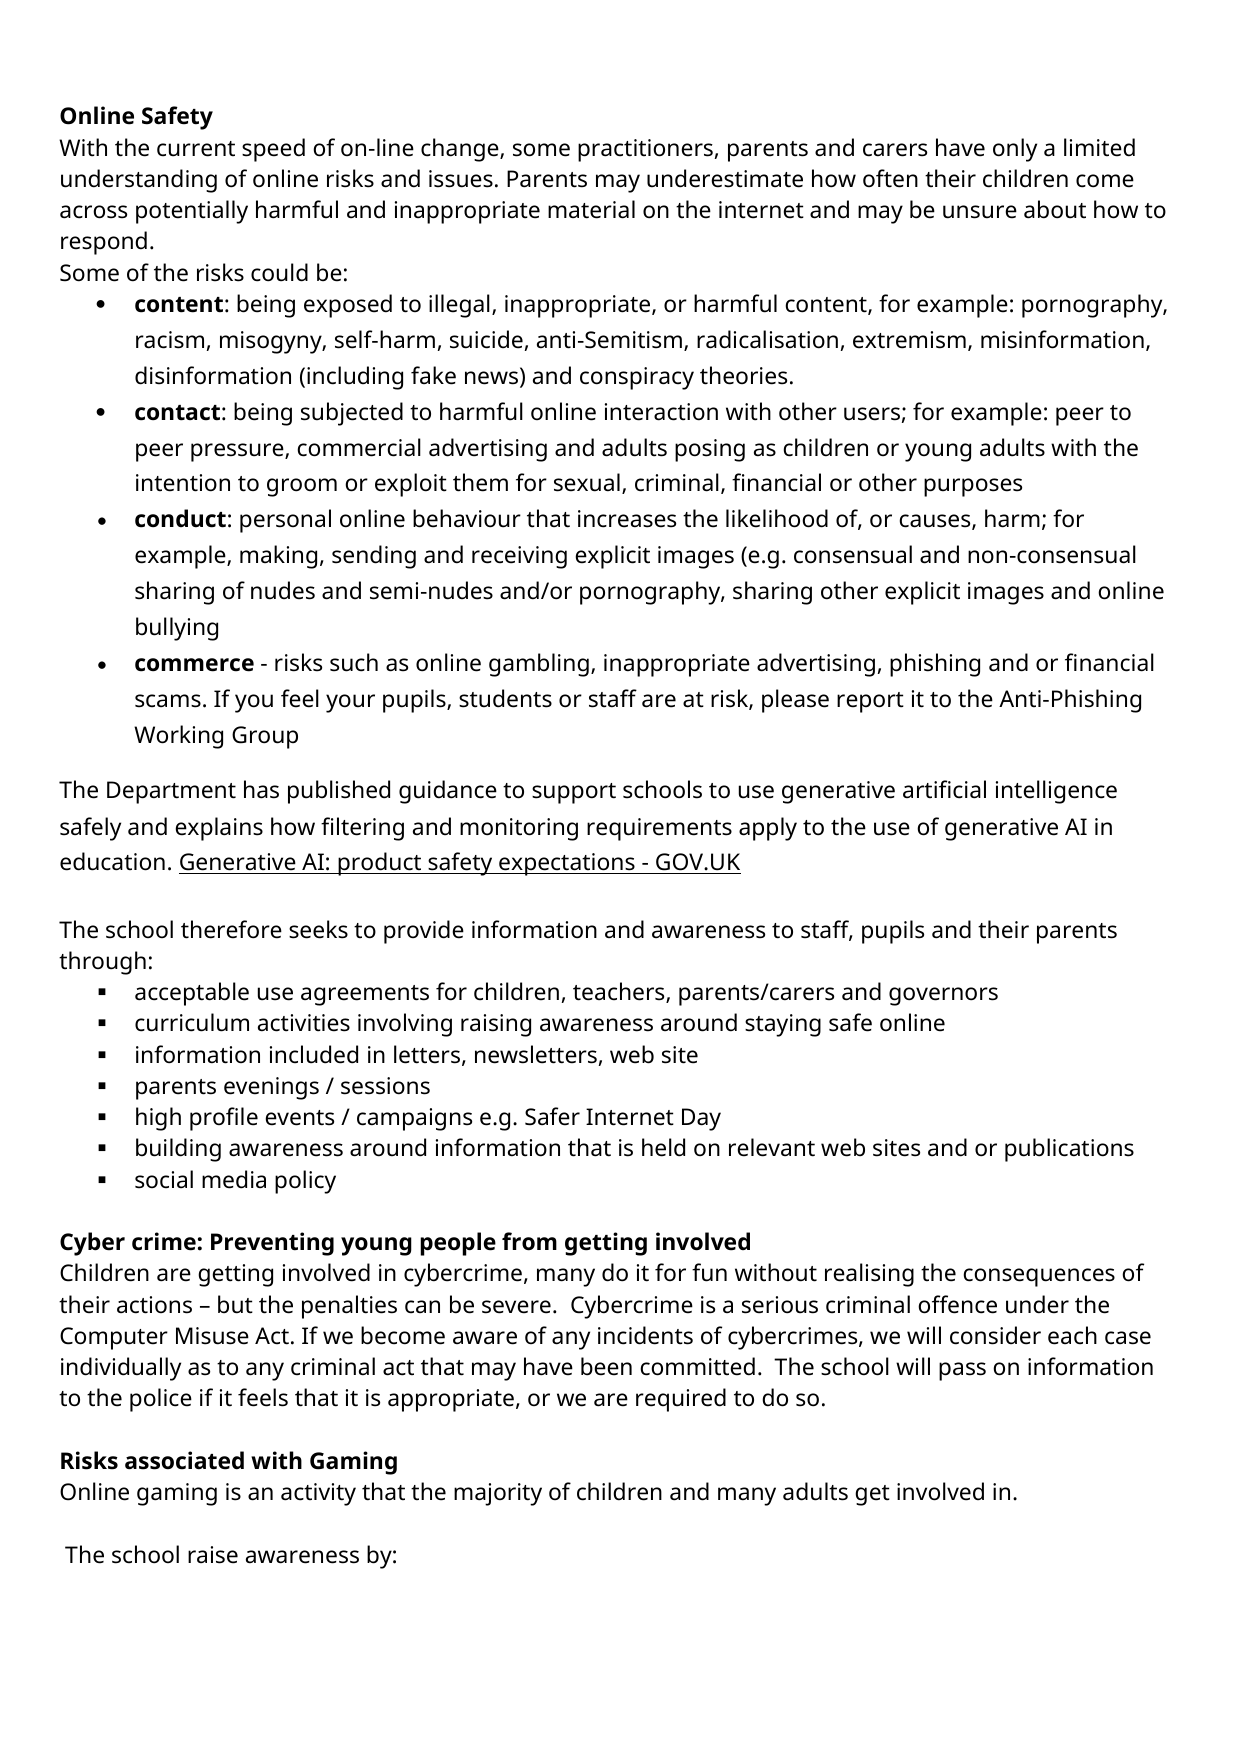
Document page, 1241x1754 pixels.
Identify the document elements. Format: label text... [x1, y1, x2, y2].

list building awareness around information that is held on relevant web sites and or publications [97, 1132, 1181, 1163]
text With the current speed of on-line change, some practitioners, parents and carers have only a limited understanding of online risks and issues. Parents may underestimate how often their children come across potentially harmful and inappropriate material on the internet and may be unsure about how to respond. [59, 131, 1181, 256]
text Children are getting involved in cybercrime, many do it for fun without realising the consequences of their actions – but the penalties can be severe. Cybercrime is a serious criminal offence under the Computer Misuse Act. If we become aware of any incidents of cybercrimes, we will consider each case individually as to any criminal act that may have been committed. The school will pass on information to the police if it feels that it is appropriate, or we are required to do so. [59, 1257, 1181, 1413]
text Online Safety [59, 100, 1181, 131]
list The Department has published guidance to support schools to use generative artificial intelligence safely and explains how filtering and monitoring requirements apply to the use of generative AI in education. Generative AI: product safety expectations - GOV.UK [59, 774, 1181, 878]
list contact: being subjected to harmful online interaction with other users; for example: peer to peer pressure, commercial advertising and adults posing as children or young adults with the intention to groom or exploit them for sexual, criminal, financial or other purposes [97, 396, 1181, 499]
text Risks associated with Gaming [59, 1445, 1181, 1476]
list parents evenings / sessions [97, 1070, 1181, 1101]
text The school raise awareness by: [59, 1538, 1181, 1570]
text Cyber crime: Preventing young people from getting involved [59, 1226, 1181, 1257]
list content: being exposed to illegal, inappropriate, or harmful content, for example: pornography, racism, misogyny, self-harm, suicide, anti-Semitism, radicalisation, extremism, misinformation, disinformation (including fake news) and conspiracy theories. [97, 288, 1181, 391]
text The school therefore seeks to provide information and awareness to staff, pupils and their parents through: [59, 913, 1181, 976]
list information included in letters, newsletters, web site [97, 1038, 1181, 1070]
list high profile events / campaigns e.g. Safer Internet Day [97, 1101, 1181, 1132]
list acceptable use agreements for children, teachers, parents/carers and governors [97, 976, 1181, 1007]
list commerce - risks such as online gambling, inappropriate advertising, phishing and or financial scams. If you feel your pupils, students or staff are at risk, please report it to the Anti-Phishing Working Group [97, 647, 1181, 750]
list curriculum activities involving raising awareness around staying safe online [97, 1007, 1181, 1038]
list conduct: personal online behaviour that increases the likelihood of, or causes, harm; for example, making, sending and receiving explicit images (e.g. consensual and non-consensual sharing of nudes and semi-nudes and/or pornography, sharing other explicit images and online bullying [97, 503, 1181, 642]
text Online gaming is an activity that the majority of children and many adults get involved in. [59, 1476, 1181, 1507]
list social media policy [97, 1163, 1181, 1195]
text Some of the risks could be: [59, 256, 1181, 288]
